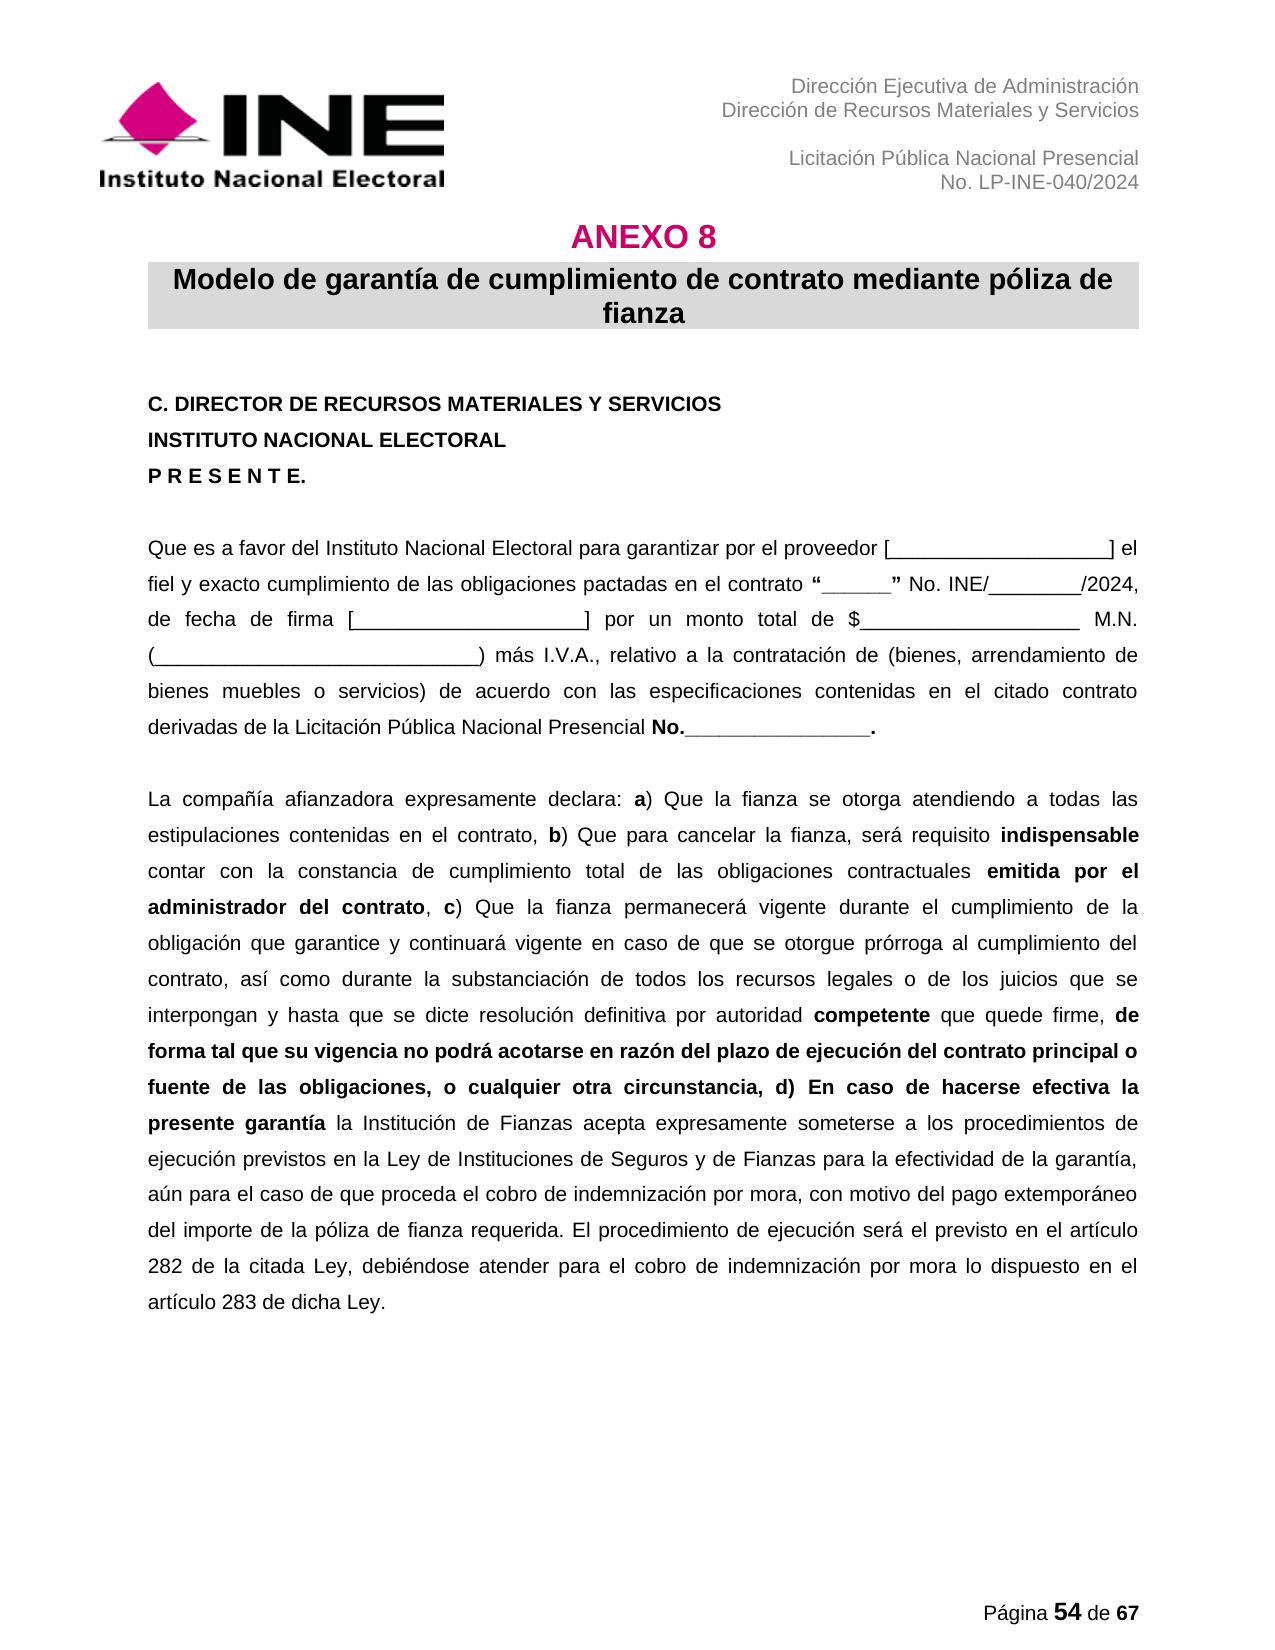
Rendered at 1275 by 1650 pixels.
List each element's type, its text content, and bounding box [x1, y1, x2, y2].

subtitle ANEXO 8 [148, 218, 1139, 256]
text P R E S E N T E. [148, 463, 1139, 487]
text C. DIRECTOR DE RECURSOS MATERIALES Y SERVICIOS [148, 392, 1139, 416]
picture [100, 82, 444, 187]
text INSTITUTO NACIONAL ELECTORAL [148, 428, 1139, 452]
text La compañía afianzadora expresamente declara: a) Que la fianza se otorga atendiendo a todas las estipulaciones contenidas en el contrato, b) Que para cancelar la fianza, será requisito indispensable contar con la constancia de cumplimiento total de las obligaciones contractuales emitida por el administrador del contrato, c) Que la fianza permanecerá vigente durante el cumplimiento de la obligación que garantice y continuará vigente en caso de que se otorgue prórroga al cumplimiento del contrato, así como durante la substanciación de todos los recursos legales o de los juicios que se interpongan y hasta que se dicte resolución definitiva por autoridad competente que quede firme, de forma tal que su vigencia no podrá acotarse en razón del plazo de ejecución del contrato principal o fuente de las obligaciones, o cualquier otra circunstancia, d) En caso de hacerse efectiva la presente garantía la Institución de Fianzas acepta expresamente someterse a los procedimientos de ejecución previstos en la Ley de Instituciones de Seguros y de Fianzas para la efectividad de la garantía, aún para el caso de que proceda el cobro de indemnización por mora, con motivo del pago extemporáneo del importe de la póliza de fianza requerida. El procedimiento de ejecución será el previsto en el artículo 282 de la citada Ley, debiéndose atender para el cobro de indemnización por mora lo dispuesto en el artículo 283 de dicha Ley. [148, 787, 1139, 1314]
text Modelo de garantía de cumplimiento de contrato mediante póliza de fianza [148, 262, 1139, 329]
text Que es a favor del Instituto Nacional Electoral para garantizar por el proveedor [___________________] el fiel y exacto cumplimiento de las obligaciones pactadas en el contrato “______” No. INE/________/2024, de fecha de firma [____________________] por un monto total de $___________________ M.N. (____________________________) más I.V.A., relativo a la contratación de (bienes, arrendamiento de bienes muebles o servicios) de acuerdo con las especificaciones contenidas en el citado contrato derivadas de la Licitación Pública Nacional Presencial No.________________. [148, 535, 1139, 739]
